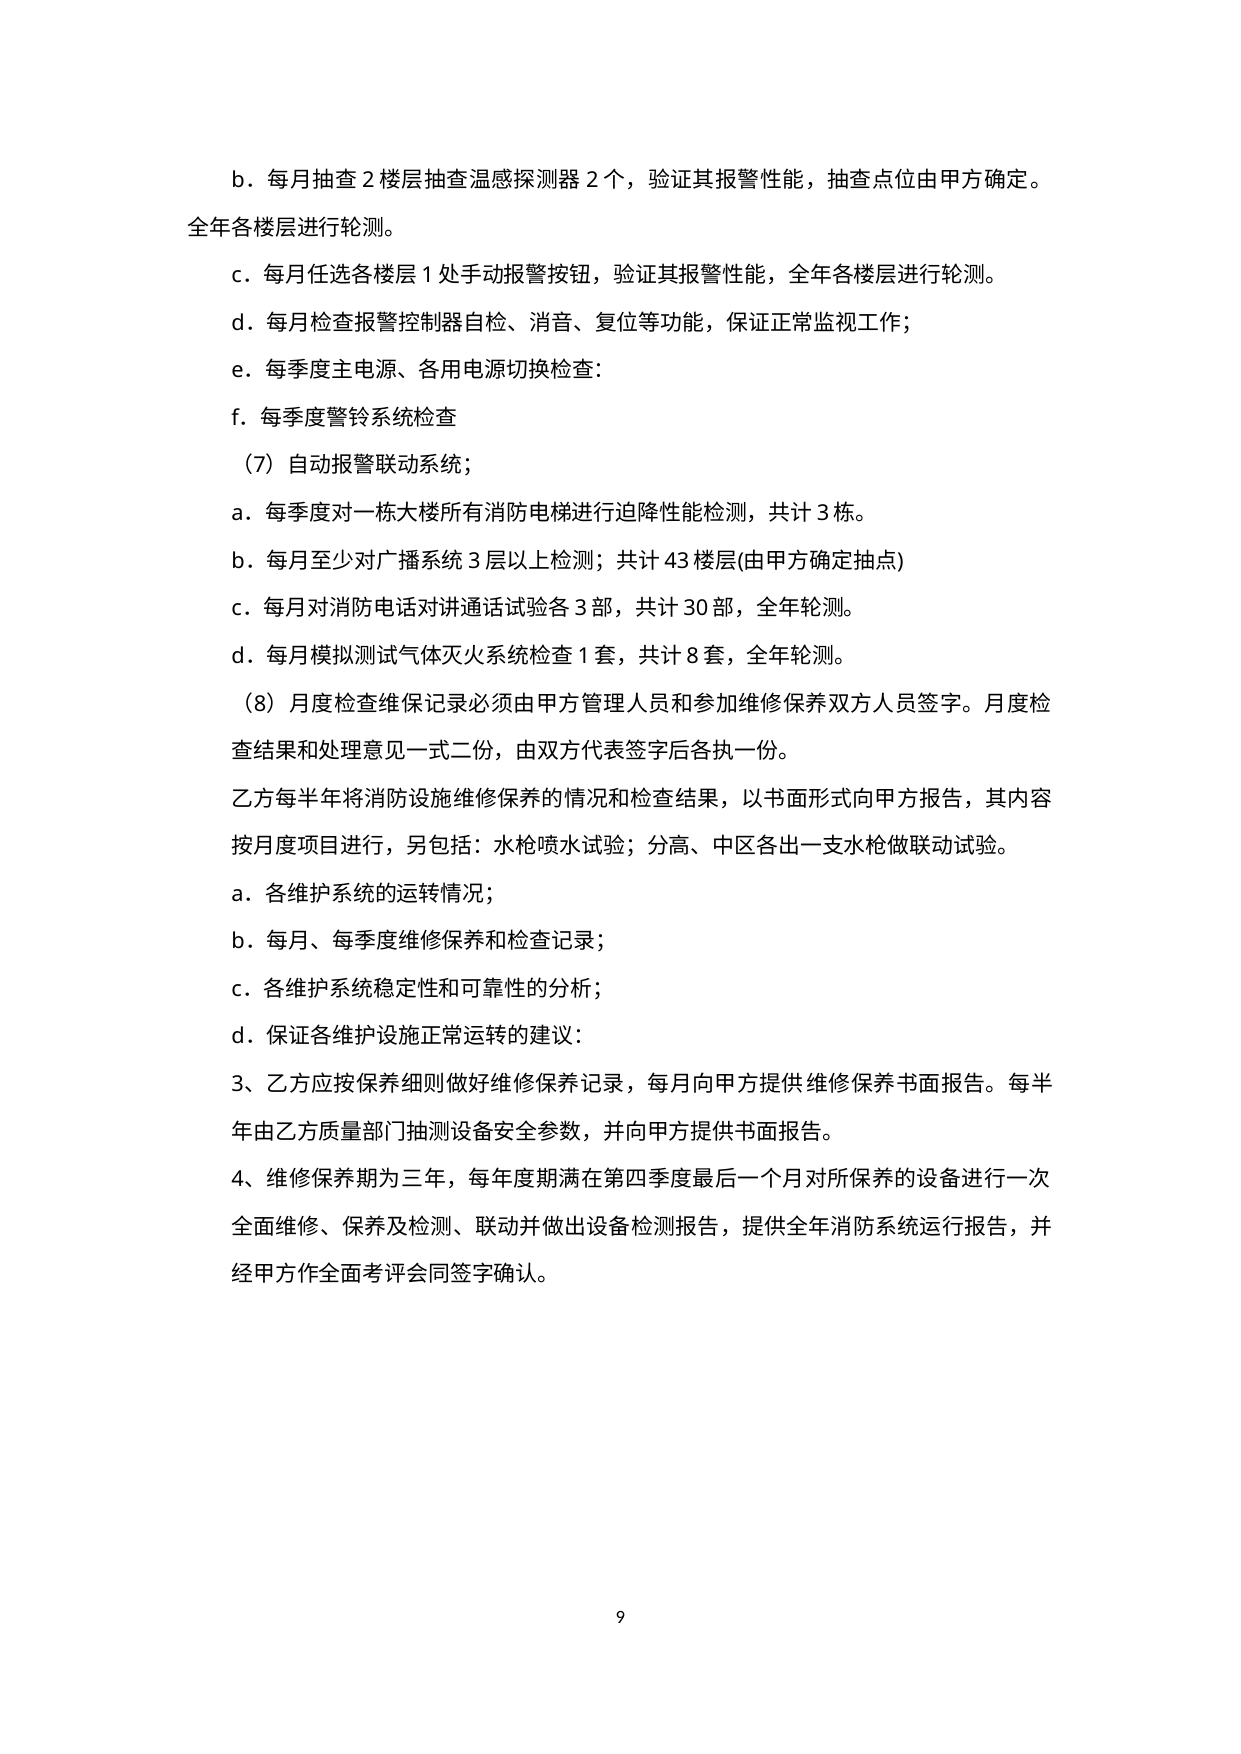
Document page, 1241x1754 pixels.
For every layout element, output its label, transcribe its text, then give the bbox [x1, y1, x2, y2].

text （8）月度检查维保记录必须由甲方管理人员和参加维修保养双方人员签字。月度检查结果和处理意见一式二份，由双方代表签字后各执一份。 [231, 686, 1053, 765]
text 4、维修保养期为三年，每年度期满在第四季度最后一个月对所保养的设备进行一次全面维修、保养及检测、联动并做出设备检测报告，提供全年消防系统运行报告，并经甲方作全面考评会同签字确认。 [231, 1161, 1053, 1288]
text f．每季度警铃系统检查 [187, 400, 1053, 432]
text d．保证各维护设施正常运转的建议： [187, 1018, 1053, 1050]
text （7）自动报警联动系统； [187, 447, 1053, 479]
text b．每月、每季度维修保养和检查记录； [187, 923, 1053, 955]
text e．每季度主电源、各用电源切换检查： [187, 352, 1053, 384]
text a．每季度对一栋大楼所有消防电梯进行迫降性能检测，共计3栋。 [187, 495, 1053, 527]
text c．每月对消防电话对讲通话试验各3部，共计30部，全年轮测。 [187, 590, 1053, 622]
text c．每月任选各楼层1处手动报警按钮，验证其报警性能，全年各楼层进行轮测。 [187, 257, 1053, 289]
text a．各维护系统的运转情况； [187, 876, 1053, 907]
text d．每月模拟测试气体灭火系统检查1套，共计8套，全年轮测。 [187, 638, 1053, 670]
text b．每月至少对广播系统3层以上检测；共计43楼层(由甲方确定抽点) [187, 543, 1053, 574]
text c．各维护系统稳定性和可靠性的分析； [187, 971, 1053, 1003]
text 3、乙方应按保养细则做好维修保养记录，每月向甲方提供维修保养书面报告。每半年由乙方质量部门抽测设备安全参数，并向甲方提供书面报告。 [231, 1066, 1053, 1145]
text d．每月检查报警控制器自检、消音、复位等功能，保证正常监视工作； [187, 305, 1053, 336]
text b．每月抽查2楼层抽查温感探测器2个，验证其报警性能，抽查点位由甲方确定。全年各楼层进行轮测。 [187, 162, 1053, 241]
text 乙方每半年将消防设施维修保养的情况和检查结果，以书面形式向甲方报告，其内容按月度项目进行，另包括：水枪喷水试验；分高、中区各出一支水枪做联动试验。 [231, 781, 1053, 860]
